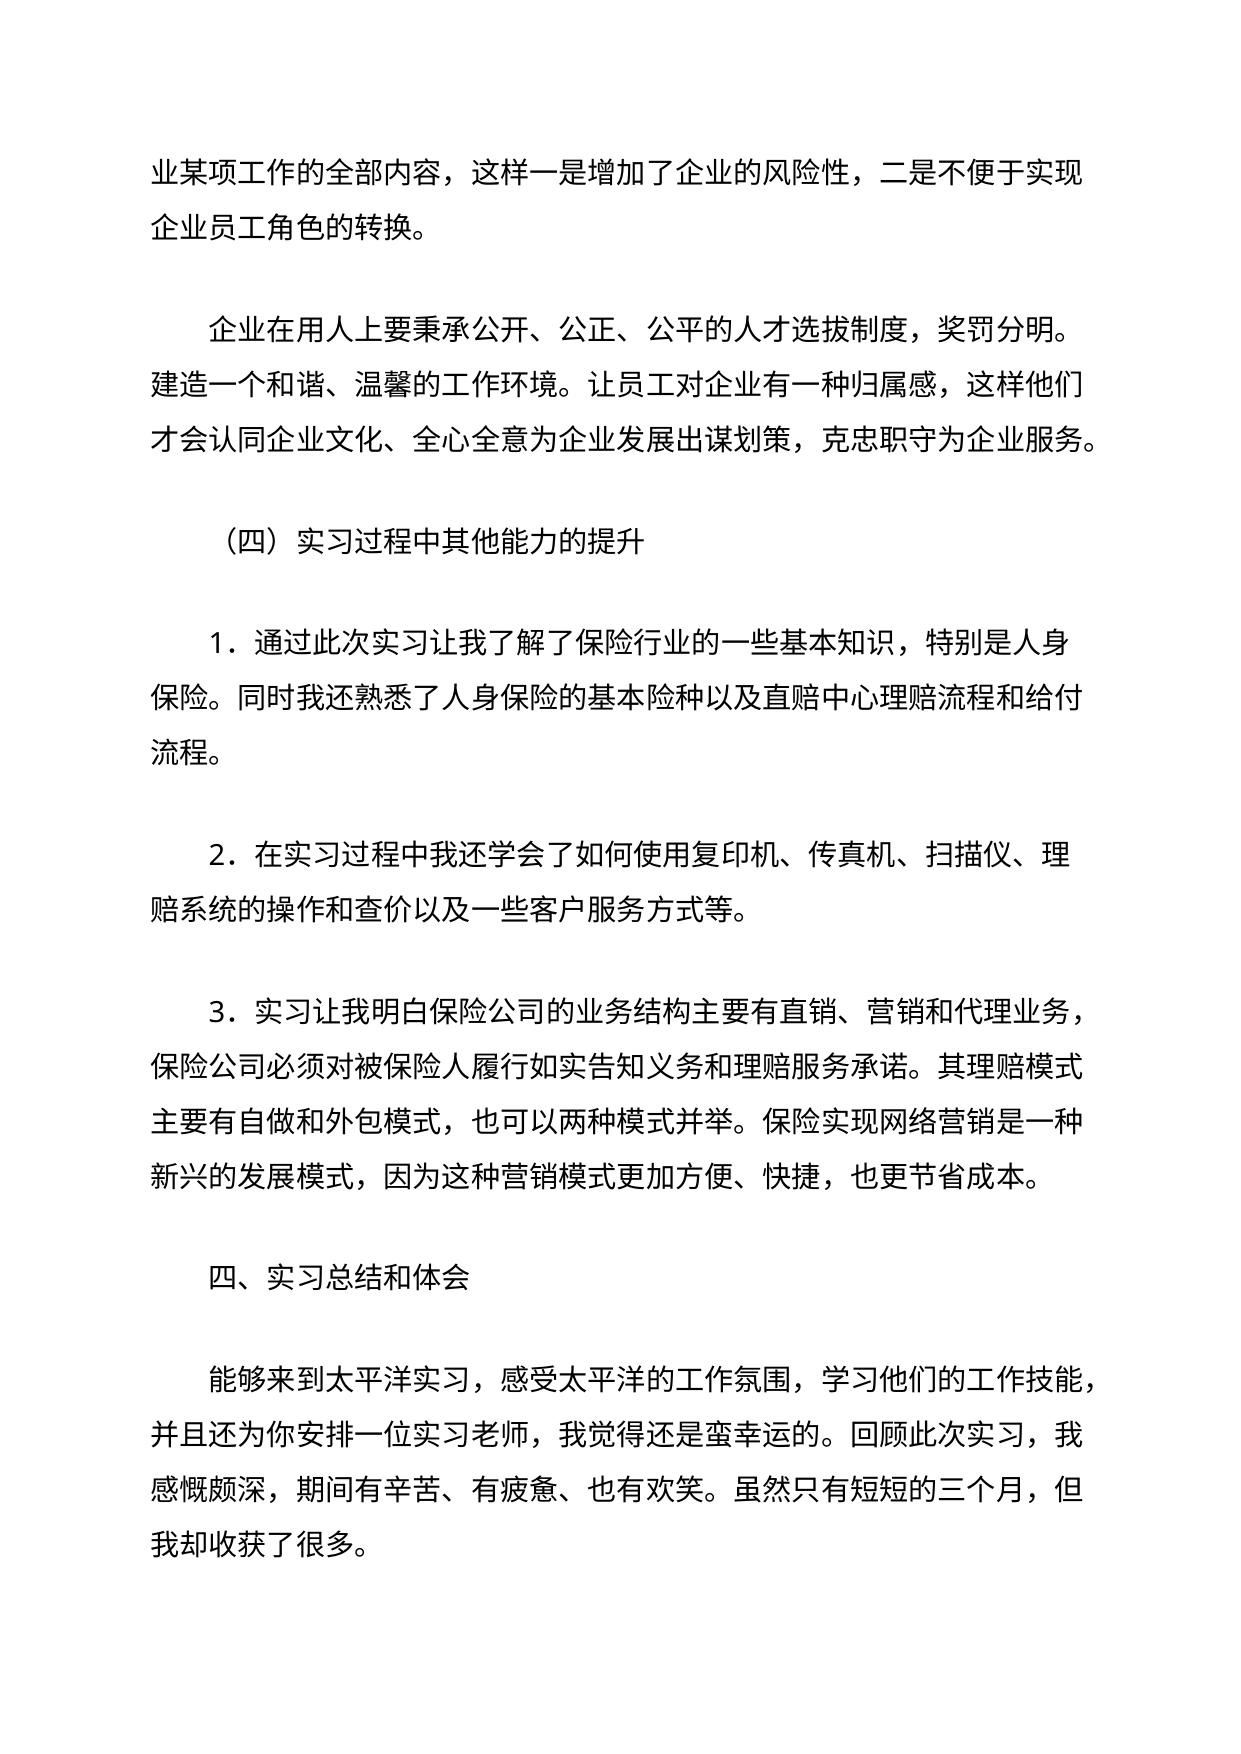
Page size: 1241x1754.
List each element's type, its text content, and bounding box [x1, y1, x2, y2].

text 2．在实习过程中我还学会了如何使用复印机、传真机、扫描仪、理赔系统的操作和查价以及一些客户服务方式等。 [150, 832, 1090, 929]
text 1．通过此次实习让我了解了保险行业的一些基本知识，特别是人身保险。同时我还熟悉了人身保险的基本险种以及直赔中心理赔流程和给付流程。 [150, 620, 1090, 772]
text （四）实习过程中其他能力的提升 [150, 518, 1090, 561]
text 企业在用人上要秉承公开、公正、公平的人才选拔制度，奖罚分明。建造一个和谐、温馨的工作环境。让员工对企业有一种归属感，这样他们才会认同企业文化、全心全意为企业发展出谋划策，克忠职守为企业服务。 [150, 307, 1090, 459]
text 3．实习让我明白保险公司的业务结构主要有直销、营销和代理业务，保险公司必须对被保险人履行如实告知义务和理赔服务承诺。其理赔模式主要有自做和外包模式，也可以两种模式并举。保险实现网络营销是一种新兴的发展模式，因为这种营销模式更加方便、快捷，也更节省成本。 [150, 988, 1090, 1196]
text 四、实习总结和体会 [150, 1255, 1090, 1297]
text 能够来到太平洋实习，感受太平洋的工作氛围，学习他们的工作技能，并且还为你安排一位实习老师，我觉得还是蛮幸运的。回顾此次实习，我感慨颇深，期间有辛苦、有疲惫、也有欢笑。虽然只有短短的三个月，但我却收获了很多。 [150, 1357, 1090, 1564]
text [150, 150, 1090, 247]
